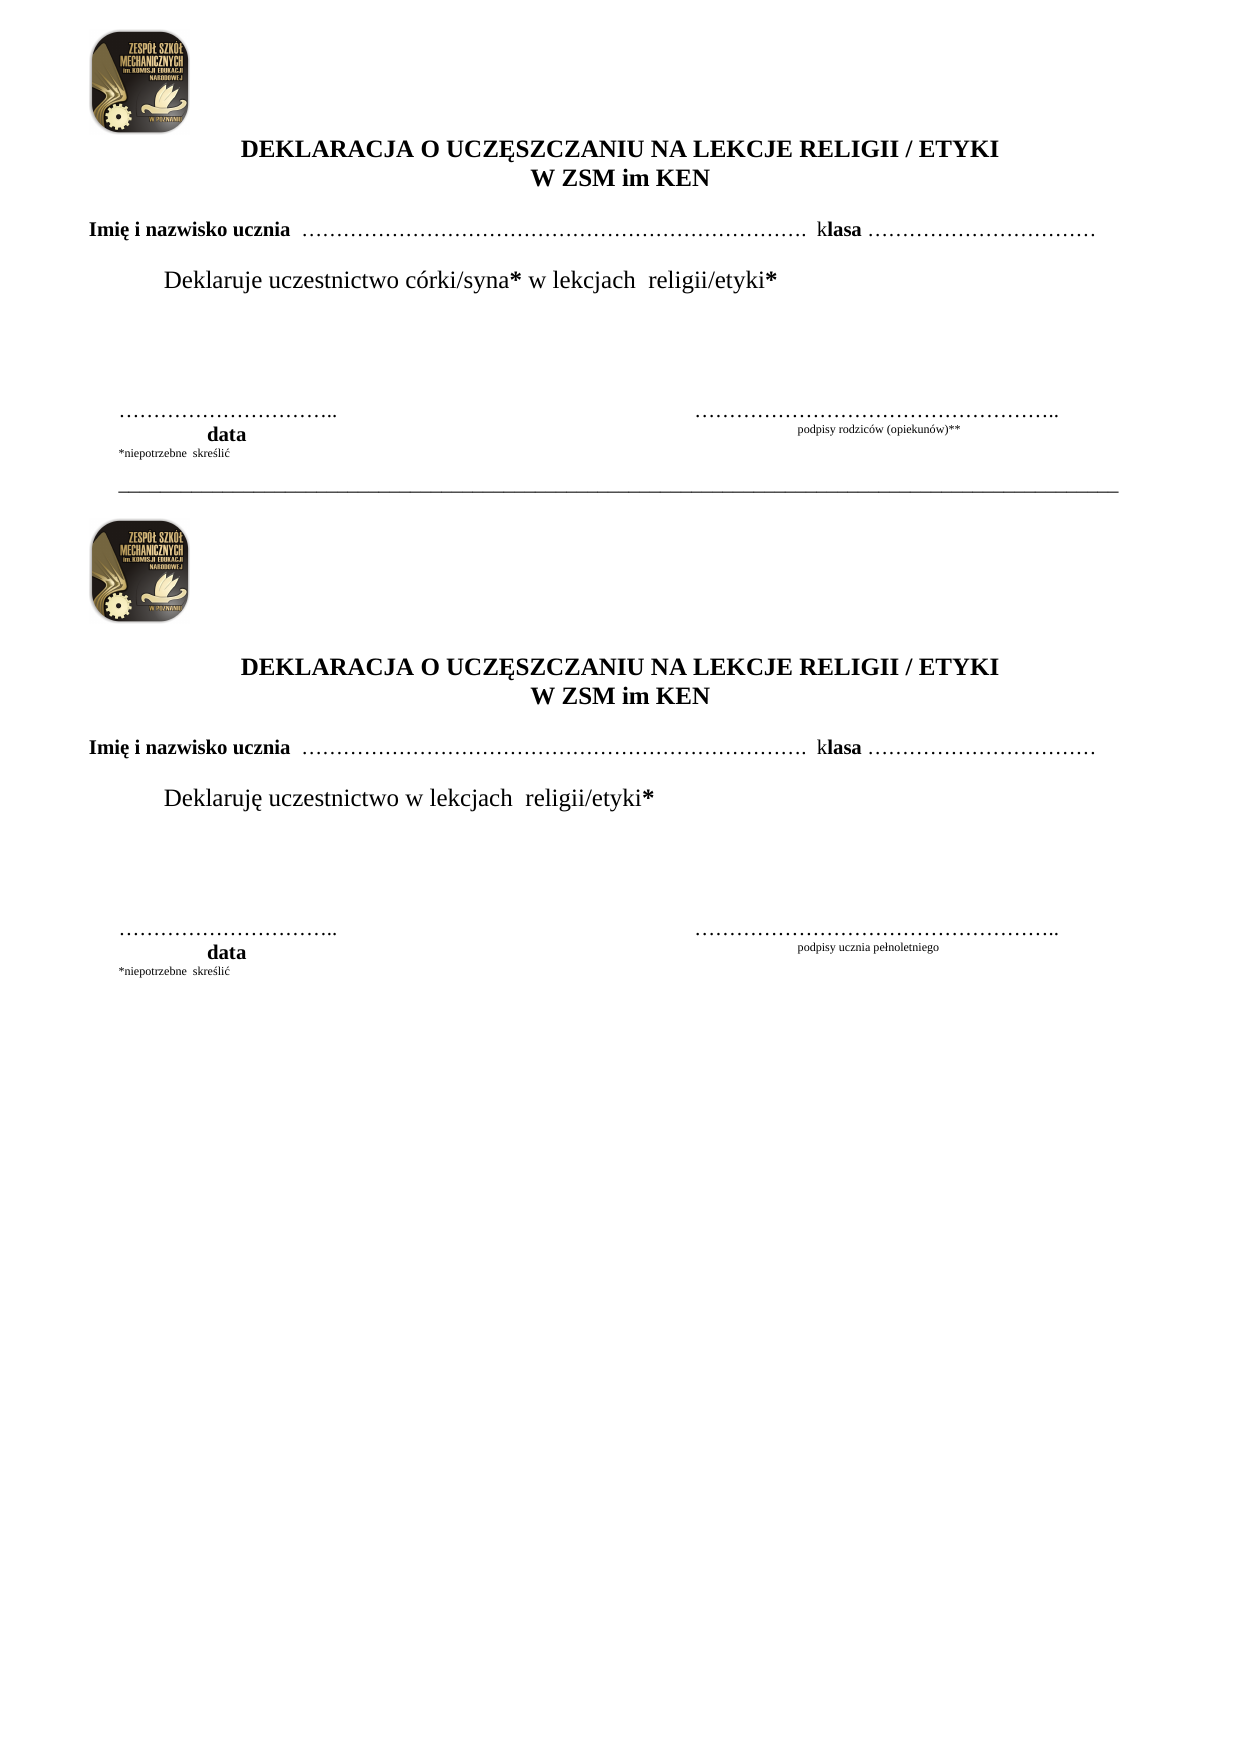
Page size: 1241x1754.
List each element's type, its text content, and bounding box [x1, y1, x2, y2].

picture [88, 29, 191, 135]
text W ZSM im KEN [89, 681, 1152, 710]
list ………………………….. …………………………………………….. [118, 916, 1152, 940]
text DEKLARACJA O UCZĘSZCZANIU NA LEKCJE RELIGII / ETYKI [89, 134, 1152, 163]
list ………………………….. …………………………………………….. [118, 398, 1152, 422]
list data podpisy rodziców (opiekunów)** [118, 422, 1152, 446]
text DEKLARACJA O UCZĘSZCZANIU NA LEKCJE RELIGII / ETYKI [89, 652, 1152, 681]
list *niepotrzebne skreślić [118, 446, 1152, 470]
picture [88, 518, 191, 624]
list *niepotrzebne skreślić [118, 964, 1152, 988]
list data podpisy ucznia pełnoletniego [118, 940, 1152, 964]
text Imię i nazwisko ucznia ………………………………………………………………. klasa …………………………… [89, 735, 1152, 759]
text W ZSM im KEN [89, 163, 1152, 192]
text Deklaruję uczestnictwo w lekcjach religii/etyki* [164, 783, 1152, 812]
text Imię i nazwisko ucznia ………………………………………………………………. klasa …………………………… [89, 217, 1152, 241]
text Deklaruje uczestnictwo córki/syna* w lekcjach religii/etyki* [164, 265, 1152, 294]
text ________________________________________________________________________________________________ [118, 470, 1152, 494]
